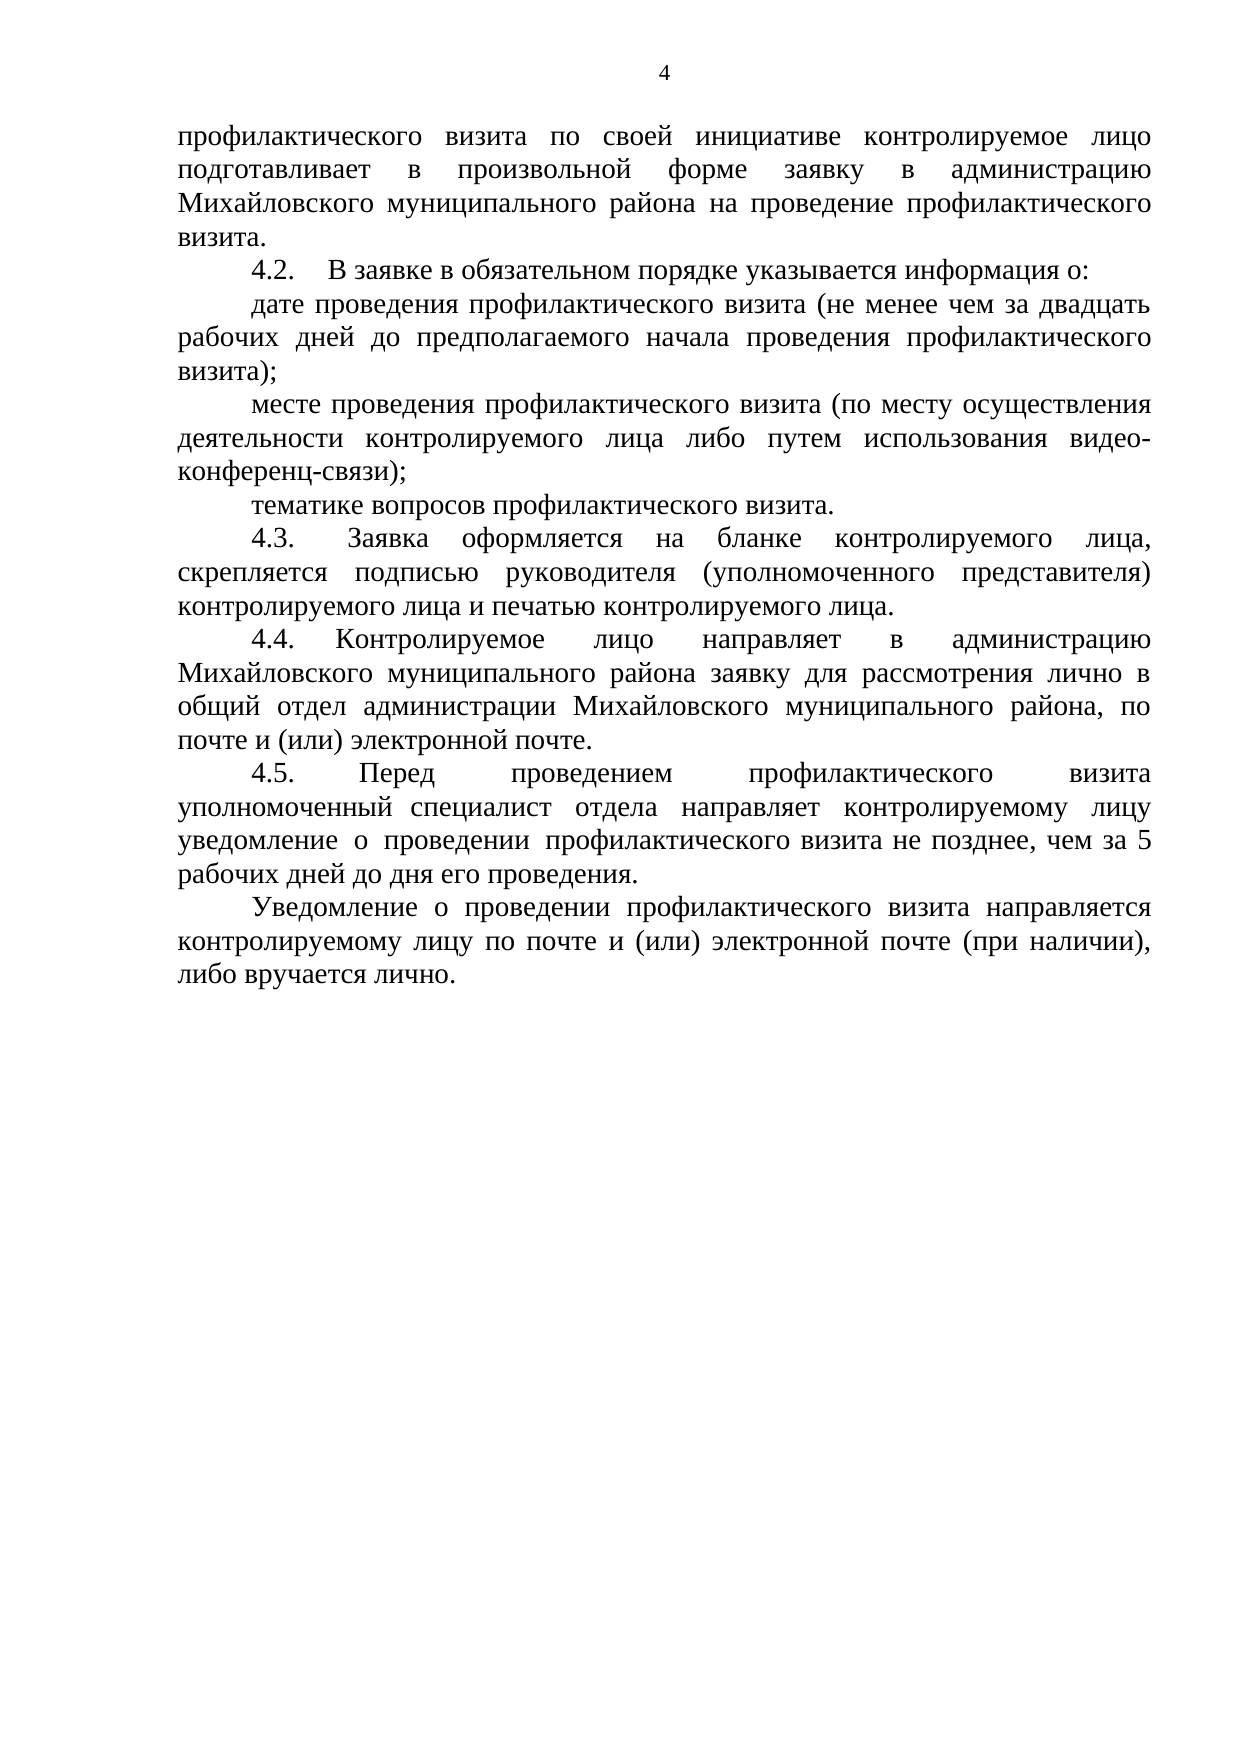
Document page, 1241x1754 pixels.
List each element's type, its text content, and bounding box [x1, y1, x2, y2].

text дате проведения профилактического визита (не менее чем за двадцать рабочих дней до предполагаемого начала проведения профилактического визита); [177, 286, 1152, 386]
text Уведомление о проведении профилактического визита направляется контролируемому лицу по почте и (или) электронной почте (при наличии), либо вручается лично. [177, 889, 1152, 990]
list В заявке в обязательном порядке указывается информация о: [177, 252, 1152, 286]
text месте проведения профилактического визита (по месту осуществления деятельности контролируемого лица либо путем использования видео-конференц-связи); [177, 386, 1152, 487]
list Перед проведением профилактического визита уполномоченный специалист отдела направляет контролируемому лицу уведомление о проведении профилактического визита не позднее, чем за 5 рабочих дней до дня его проведения. [177, 755, 1152, 889]
text тематике вопросов профилактического визита. [177, 487, 1152, 521]
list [177, 118, 1152, 252]
list Контролируемое лицо направляет в администрацию Михайловского муниципального района заявку для рассмотрения лично в общий отдел администрации Михайловского муниципального района, по почте и (или) электронной почте. [177, 621, 1152, 755]
list Заявка оформляется на бланке контролируемого лица, скрепляется подписью руководителя (уполномоченного представителя) контролируемого лица и печатью контролируемого лица. [177, 521, 1152, 621]
